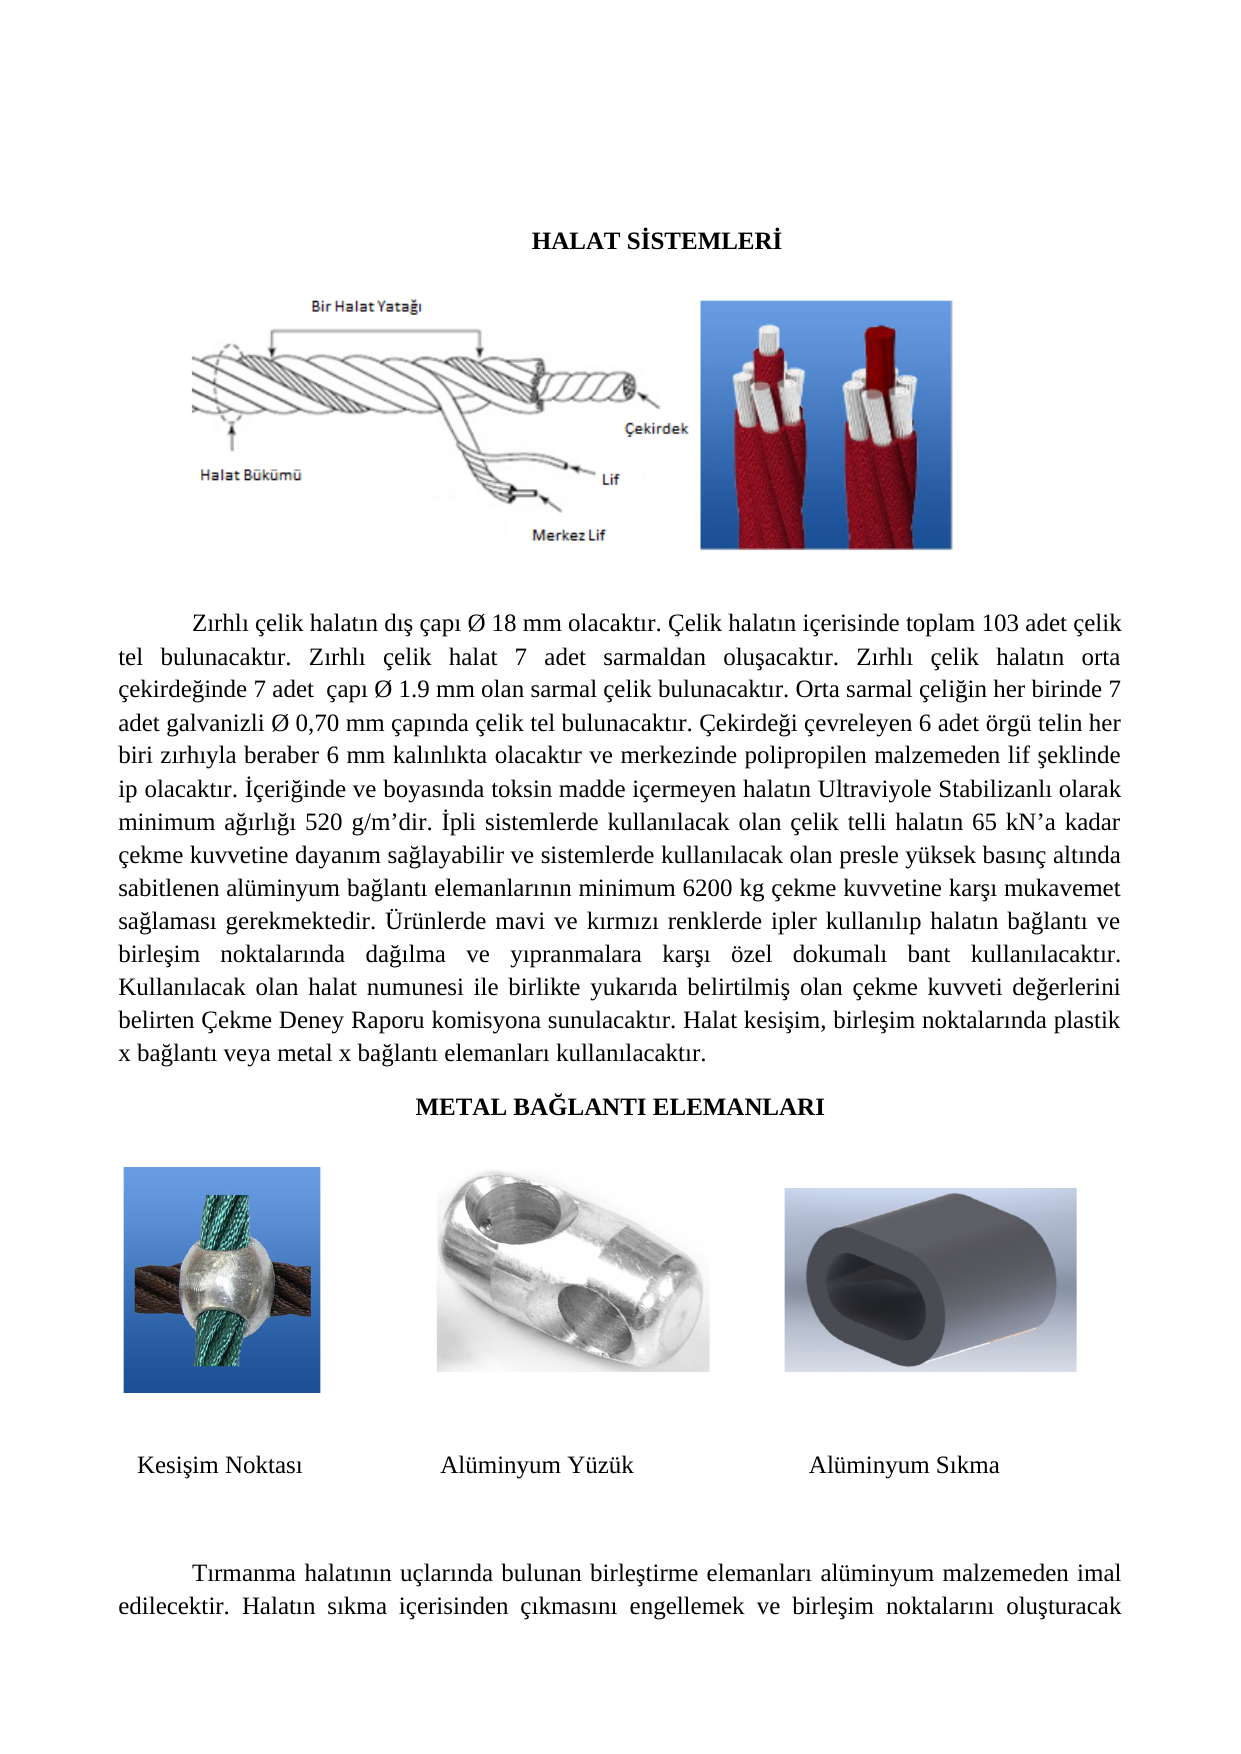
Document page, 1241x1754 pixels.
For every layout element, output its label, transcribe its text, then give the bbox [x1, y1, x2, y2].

text Kesişim Noktası Alüminyum Yüzük Alüminyum Sıkma [118, 1450, 1122, 1479]
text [118, 1558, 1122, 1620]
text HALAT SİSTEMLERİ [118, 226, 1122, 254]
picture [784, 1188, 1077, 1372]
text METAL BAĞLANTI ELEMANLARI [118, 1092, 1122, 1120]
picture [191, 279, 970, 584]
text Zırhlı çelik halatın dış çapı Ø 18 mm olacaktır. Çelik halatın içerisinde toplam 103 adet çelik tel bulunacaktır. Zırhlı çelik halat 7 adet sarmaldan oluşacaktır. Zırhlı çelik halatın orta çekirdeğinde 7 adet çapı Ø 1.9 mm olan sarmal çelik bulunacaktır. Orta sarmal çeliğin her birinde 7 adet galvanizli Ø 0,70 mm çapında çelik tel bulunacaktır. Çekirdeği çevreleyen 6 adet örgü telin her biri zırhıyla beraber 6 mm kalınlıkta olacaktır ve merkezinde polipropilen malzemeden lif şeklinde ip olacaktır. İçeriğinde ve boyasında toksin madde içermeyen halatın Ultraviyole Stabilizanlı olarak minimum ağırlığı 520 g/m’dir. İpli sistemlerde kullanılacak olan çelik telli halatın 65 kN’a kadar çekme kuvvetine dayanım sağlayabilir ve sistemlerde kullanılacak olan presle yüksek basınç altında sabitlenen alüminyum bağlantı elemanlarının minimum 6200 kg çekme kuvvetine karşı mukavemet sağlaması gerekmektedir. Ürünlerde mavi ve kırmızı renklerde ipler kullanılıp halatın bağlantı ve birleşim noktalarında dağılma ve yıpranmalara karşı özel dokumalı bant kullanılacaktır. Kullanılacak olan halat numunesi ile birlikte yukarıda belirtilmiş olan çekme kuvveti değerlerini belirten Çekme Deney Raporu komisyona sunulacaktır. Halat kesişim, birleşim noktalarında plastik x bağlantı veya metal x bağlantı elemanları kullanılacaktır. [118, 608, 1122, 1067]
